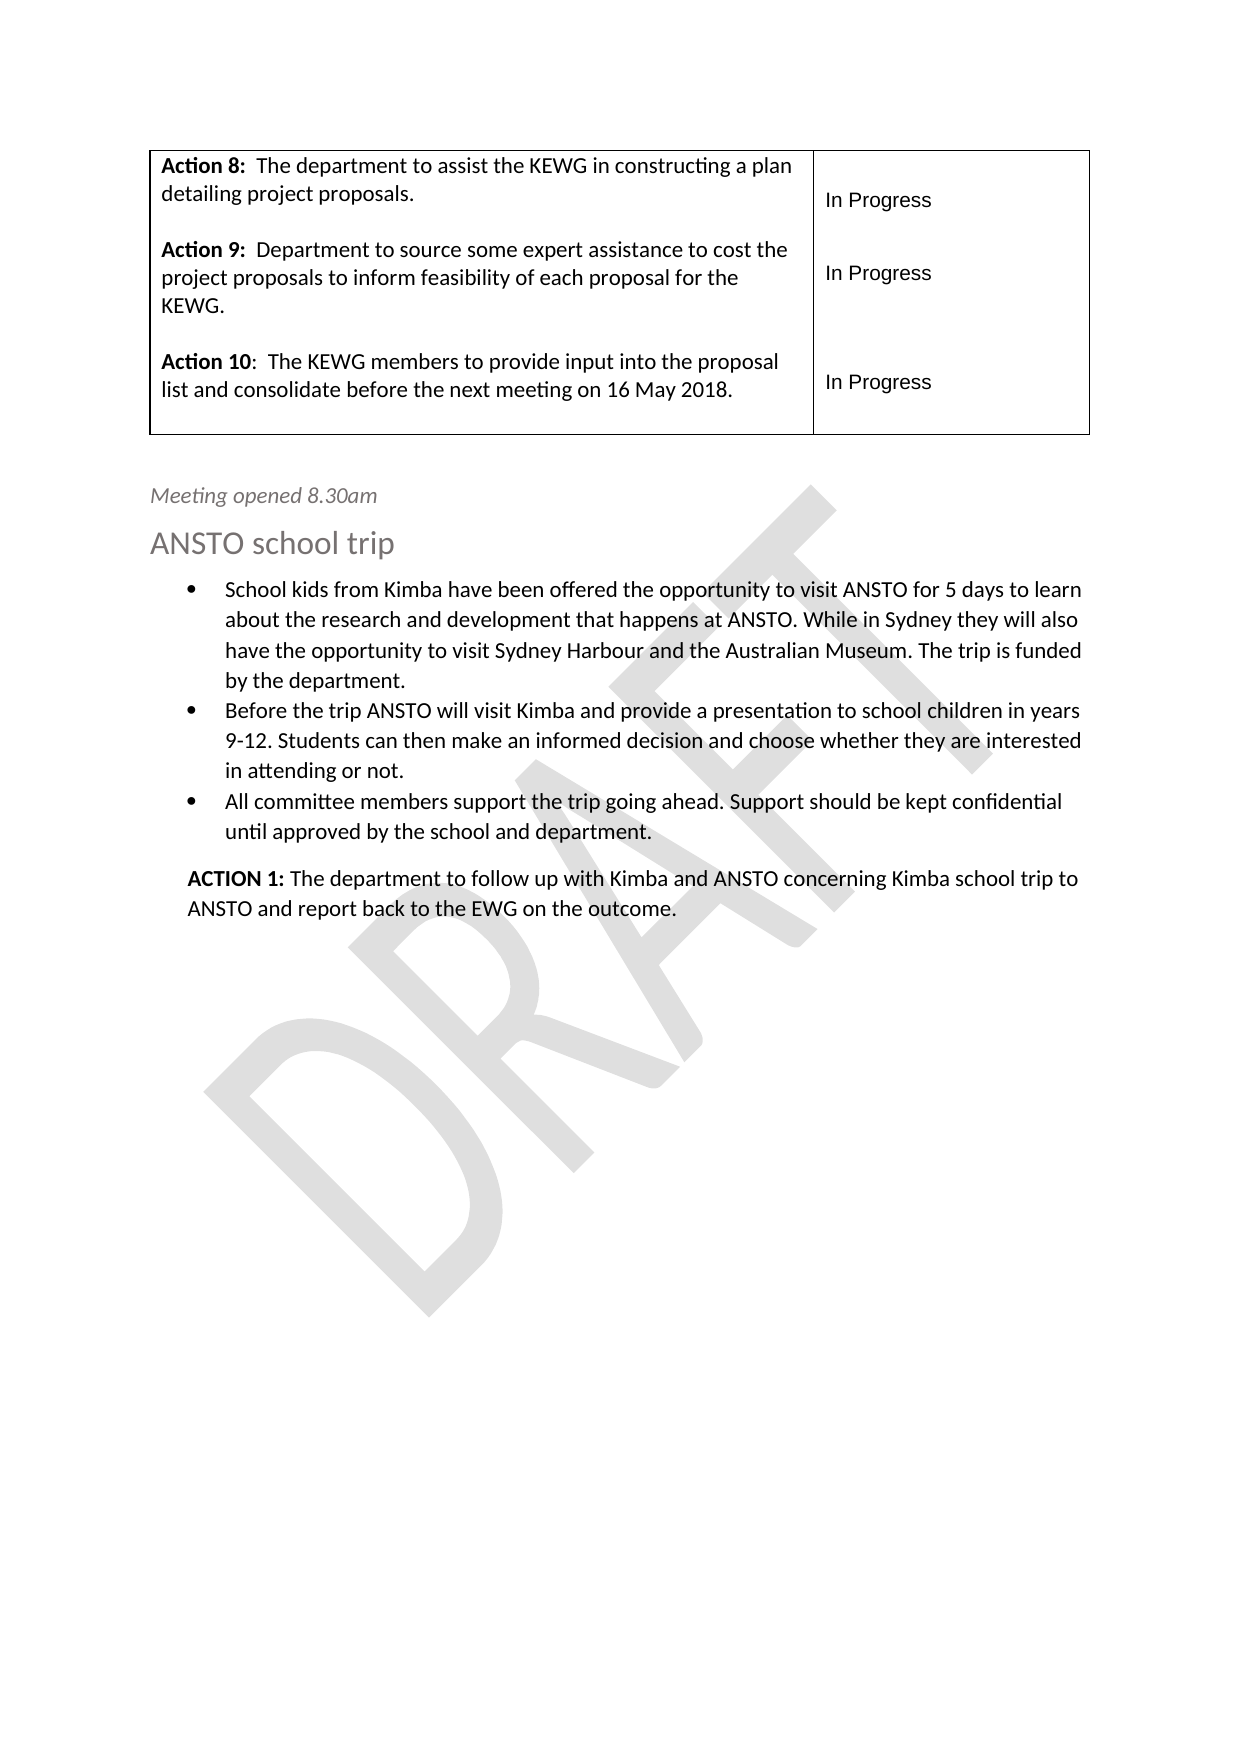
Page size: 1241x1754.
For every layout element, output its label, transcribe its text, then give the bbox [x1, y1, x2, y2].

list School kids from Kimba have been offered the opportunity to visit ANSTO for 5 days to learn about the research and development that happens at ANSTO. While in Sydney they will also have the opportunity to visit Sydney Harbour and the Australian Museum. The trip is funded by the department. [187, 575, 1090, 694]
list All committee members support the trip going ahead. Support should be kept confidential until approved by the school and department. [187, 787, 1090, 845]
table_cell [814, 151, 1089, 434]
text Meeting opened 8.30am [150, 482, 1090, 510]
text ACTION 1: The department to follow up with Kimba and ANSTO concerning Kimba school trip to ANSTO and report back to the EWG on the outcome. [187, 864, 1090, 922]
text ANSTO school trip [150, 522, 1090, 563]
list Before the trip ANSTO will visit Kimba and provide a presentation to school children in years 9-12. Students can then make an informed decision and choose whether they are interested in attending or not. [187, 696, 1090, 785]
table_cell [151, 151, 813, 434]
